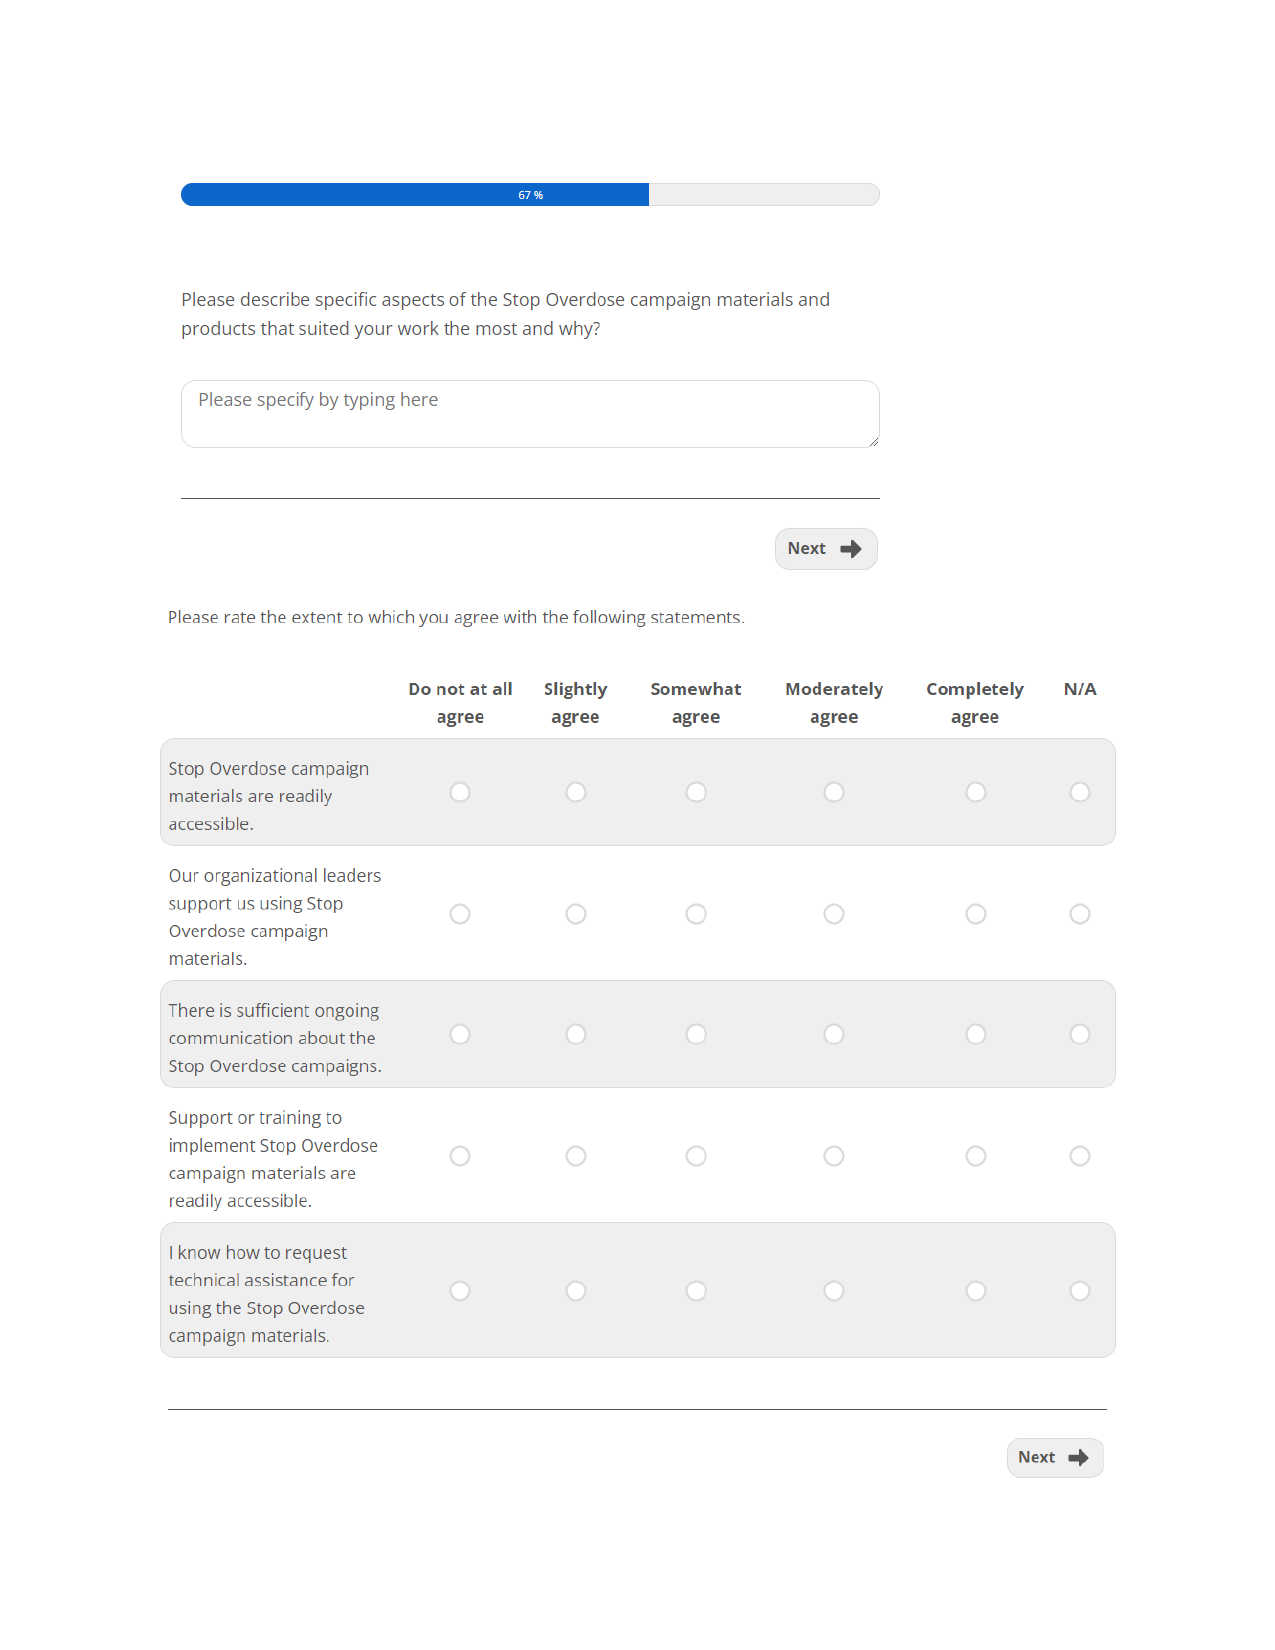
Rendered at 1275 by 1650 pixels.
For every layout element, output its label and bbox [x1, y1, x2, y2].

picture [150, 600, 1125, 1485]
picture [150, 150, 899, 598]
